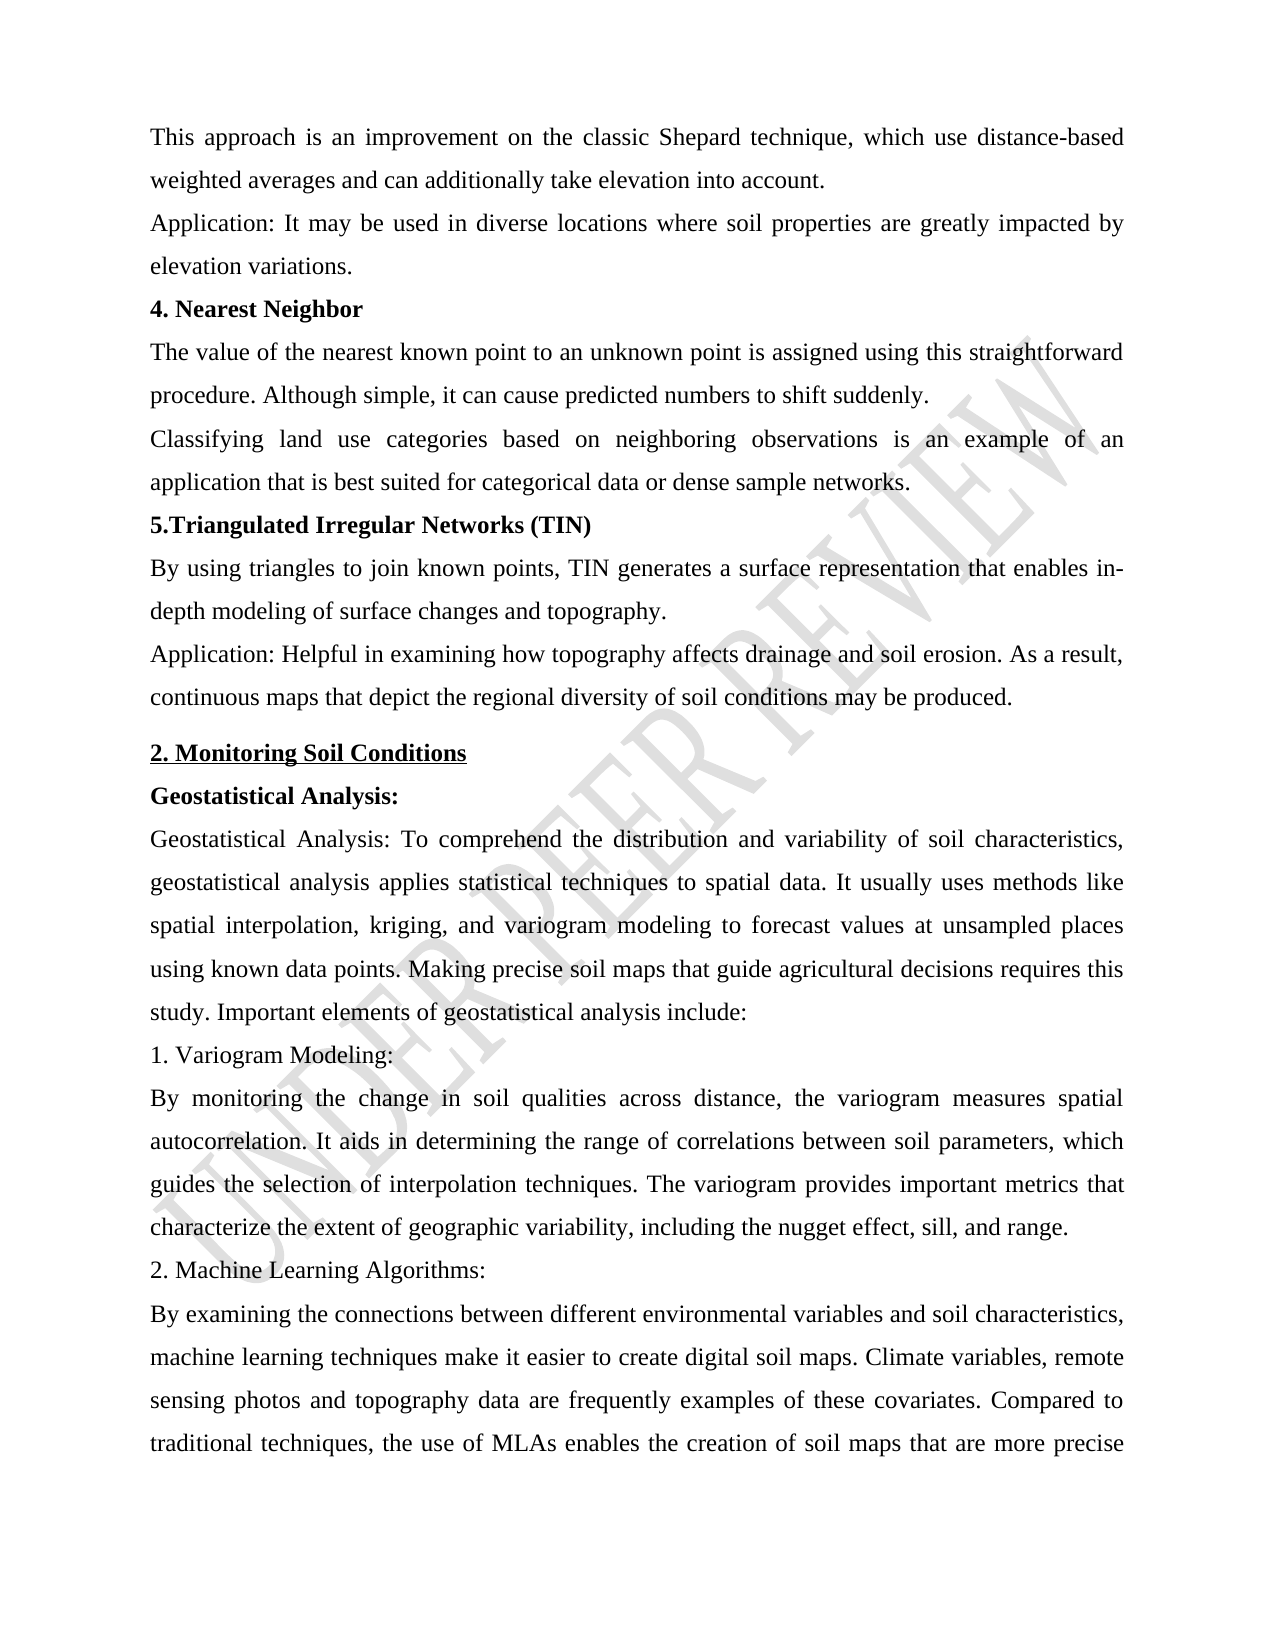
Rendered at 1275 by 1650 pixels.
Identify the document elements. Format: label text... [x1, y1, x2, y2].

text By monitoring the change in soil qualities across distance, the variogram measures spatial autocorrelation. It aids in determining the range of correlations between soil parameters, which guides the selection of interpolation techniques. The variogram provides important metrics that characterize the extent of geographic variability, including the nugget effect, sill, and range. [150, 1083, 1125, 1241]
text 5.Triangulated Irregular Networks (TIN) [150, 510, 1125, 539]
text 4. Nearest Neighbor [150, 294, 1125, 323]
text 2. Machine Learning Algorithms: [150, 1256, 1125, 1284]
text 2. Monitoring Soil Conditions [150, 738, 1125, 767]
text Geostatistical Analysis: To comprehend the distribution and variability of soil characteristics, geostatistical analysis applies statistical techniques to spatial data. It usually uses methods like spatial interpolation, kriging, and variogram modeling to forecast values at unsampled places using known data points. Making precise soil maps that guide agricultural decisions requires this study. Important elements of geostatistical analysis include: [150, 824, 1125, 1026]
text The value of the nearest known point to an unknown point is assigned using this straightforward procedure. Although simple, it can cause predicted numbers to shift suddenly. Classifying land use categories based on neighboring observations is an example of an application that is best suited for categorical data or dense sample networks. [150, 337, 1125, 496]
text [150, 1299, 1125, 1457]
text Geostatistical Analysis: [150, 781, 1125, 810]
text By using triangles to join known points, TIN generates a surface representation that enables in-depth modeling of surface changes and topography. Application: Helpful in examining how topography affects drainage and soil erosion. As a result, continuous maps that depict the regional diversity of soil conditions may be produced. [150, 553, 1125, 711]
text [150, 122, 1125, 280]
text 1. Variogram Modeling: [150, 1040, 1125, 1069]
